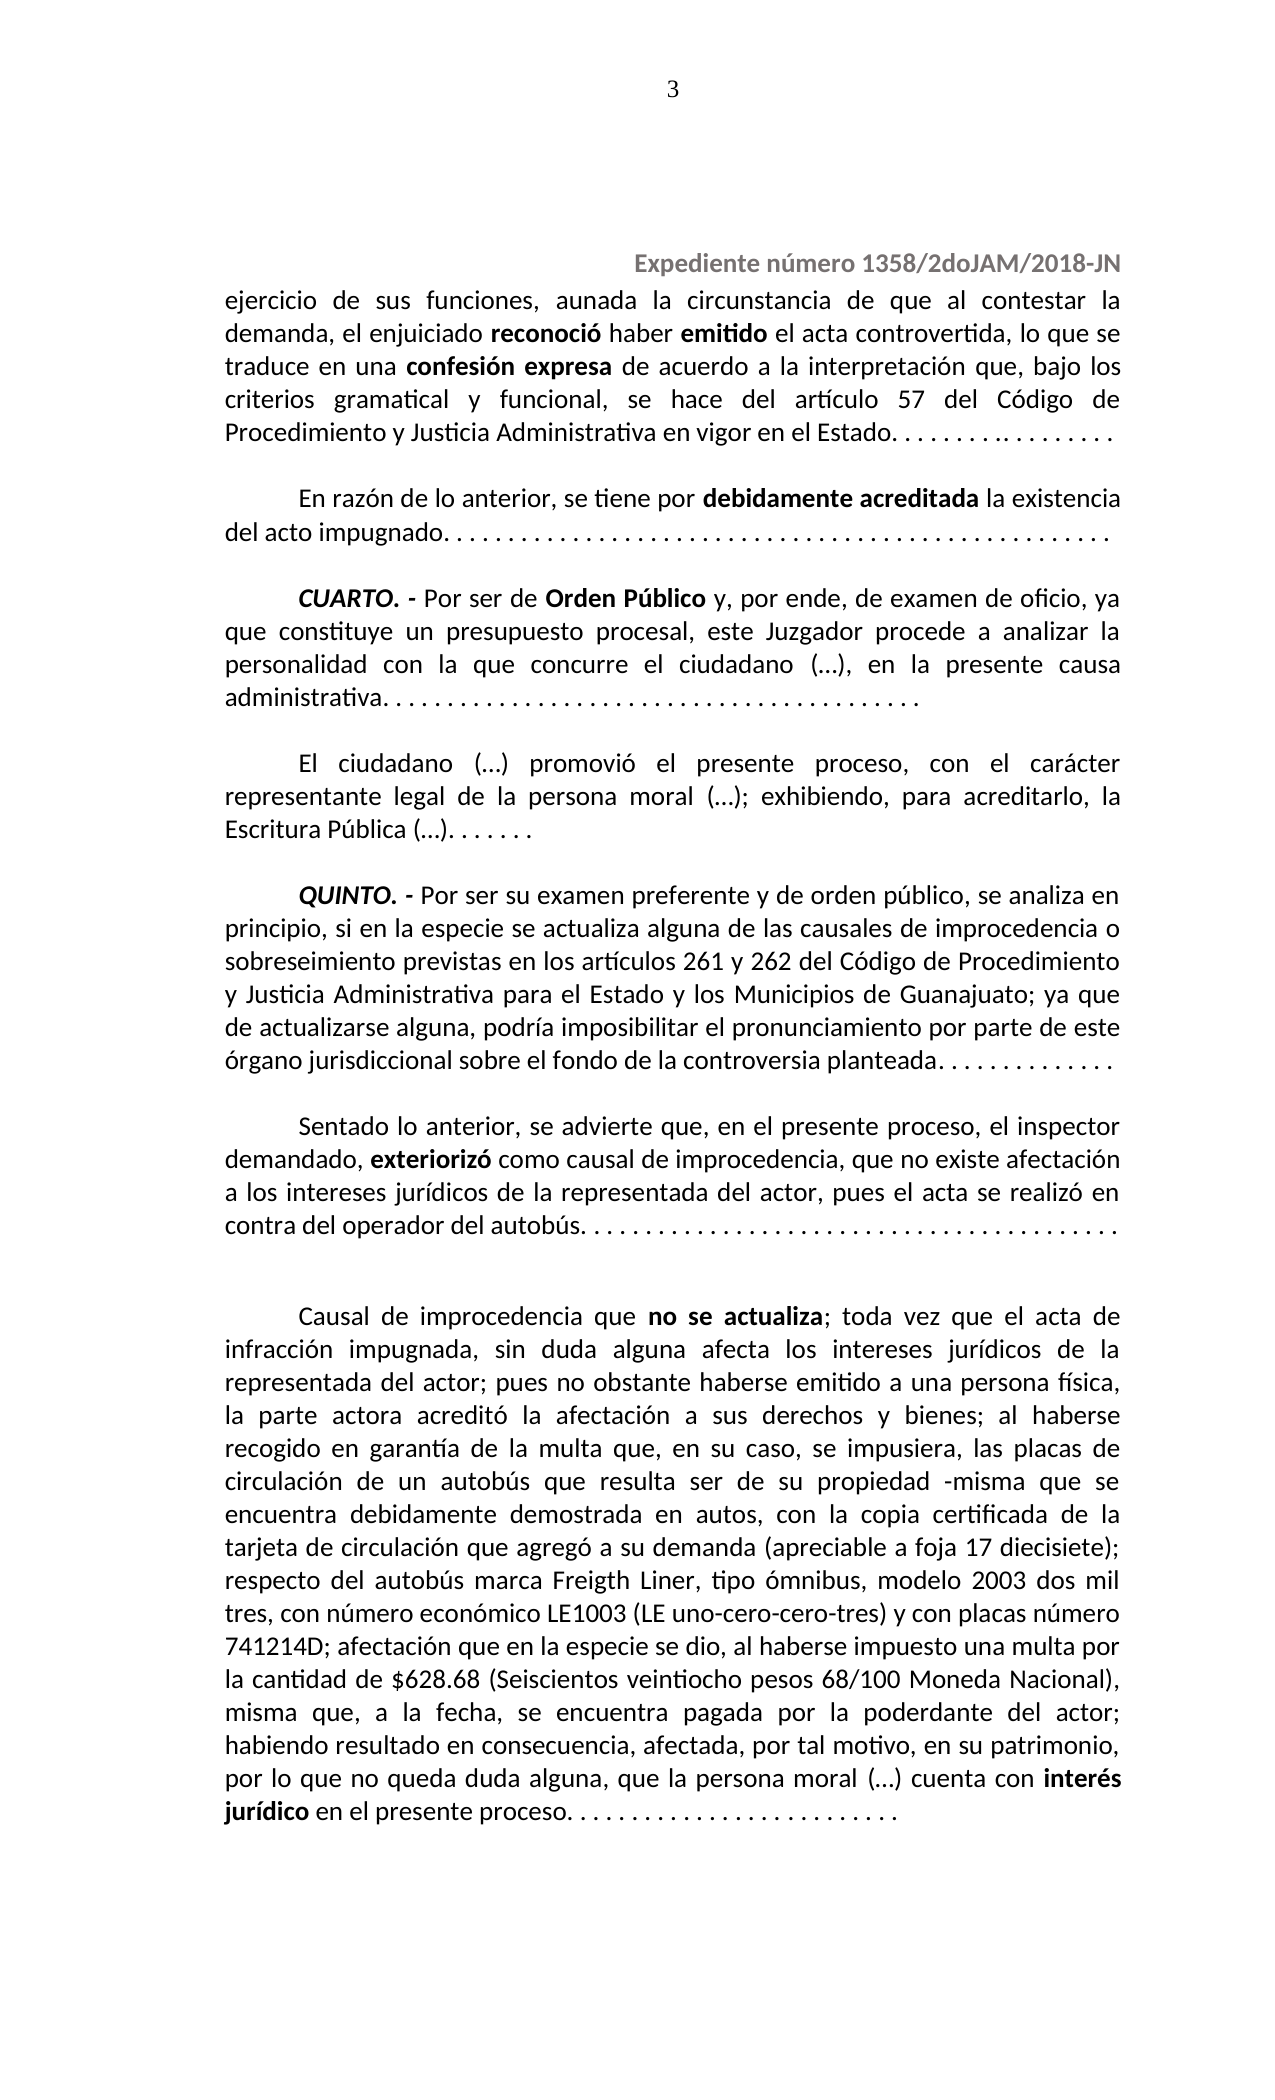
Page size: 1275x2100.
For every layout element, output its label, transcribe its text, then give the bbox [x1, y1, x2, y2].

text QUINTO. - Por ser su examen preferente y de orden público, se analiza en principio, si en la especie se actualiza alguna de las causales de improcedencia o sobreseimiento previstas en los artículos 261 y 262 del Código de Procedimiento y Justicia Administrativa para el Estado y los Municipios de Guanajuato; ya que de actualizarse alguna, podría imposibilitar el pronunciamiento por parte de este órgano jurisdiccional sobre el fondo de la controversia planteada. . . . . . . . . . . . . . [224, 878, 1121, 1076]
text En razón de lo anterior, se tiene por debidamente acreditada la existencia del acto impugnado. . . . . . . . . . . . . . . . . . . . . . . . . . . . . . . . . . . . . . . . . . . . . . . . . . . . [224, 482, 1121, 548]
text Causal de improcedencia que no se actualiza; toda vez que el acta de infracción impugnada, sin duda alguna afecta los intereses jurídicos de la representada del actor; pues no obstante haberse emitido a una persona física, la parte actora acreditó la afectación a sus derechos y bienes; al haberse recogido en garantía de la multa que, en su caso, se impusiera, las placas de circulación de un autobús que resulta ser de su propiedad -misma que se encuentra debidamente demostrada en autos, con la copia certificada de la tarjeta de circulación que agregó a su demanda (apreciable a foja 17 diecisiete); respecto del autobús marca Freigth Liner, tipo ómnibus, modelo 2003 dos mil tres, con número económico LE1003 (LE uno-cero-cero-tres) y con placas número 741214D; afectación que en la especie se dio, al haberse impuesto una multa por la cantidad de $628.68 (Seiscientos veintiocho pesos 68/100 Moneda Nacional), misma que, a la fecha, se encuentra pagada por la poderdante del actor; habiendo resultado en consecuencia, afectada, por tal motivo, en su patrimonio, por lo que no queda duda alguna, que la persona moral (…) cuenta con interés jurídico en el presente proceso. . . . . . . . . . . . . . . . . . . . . . . . . . [224, 1299, 1121, 1827]
text CUARTO. - Por ser de Orden Público y, por ende, de examen de oficio, ya que constituye un presupuesto procesal, este Juzgador procede a analizar la personalidad con la que concurre el ciudadano (…), en la presente causa administrativa. . . . . . . . . . . . . . . . . . . . . . . . . . . . . . . . . . . . . . . . . . [224, 581, 1121, 713]
text El ciudadano (…) promovió el presente proceso, con el carácter representante legal de la persona moral (…); exhibiendo, para acreditarlo, la Escritura Pública (…). . . . . . . [224, 746, 1121, 845]
text Sentado lo anterior, se advierte que, en el presente proceso, el inspector demandado, exteriorizó como causal de improcedencia, que no existe afectación a los intereses jurídicos de la representada del actor, pues el acta se realizó en contra del operador del autobús. . . . . . . . . . . . . . . . . . . . . . . . . . . . . . . . . . . . . . . . . . [224, 1109, 1121, 1241]
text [224, 283, 1121, 449]
